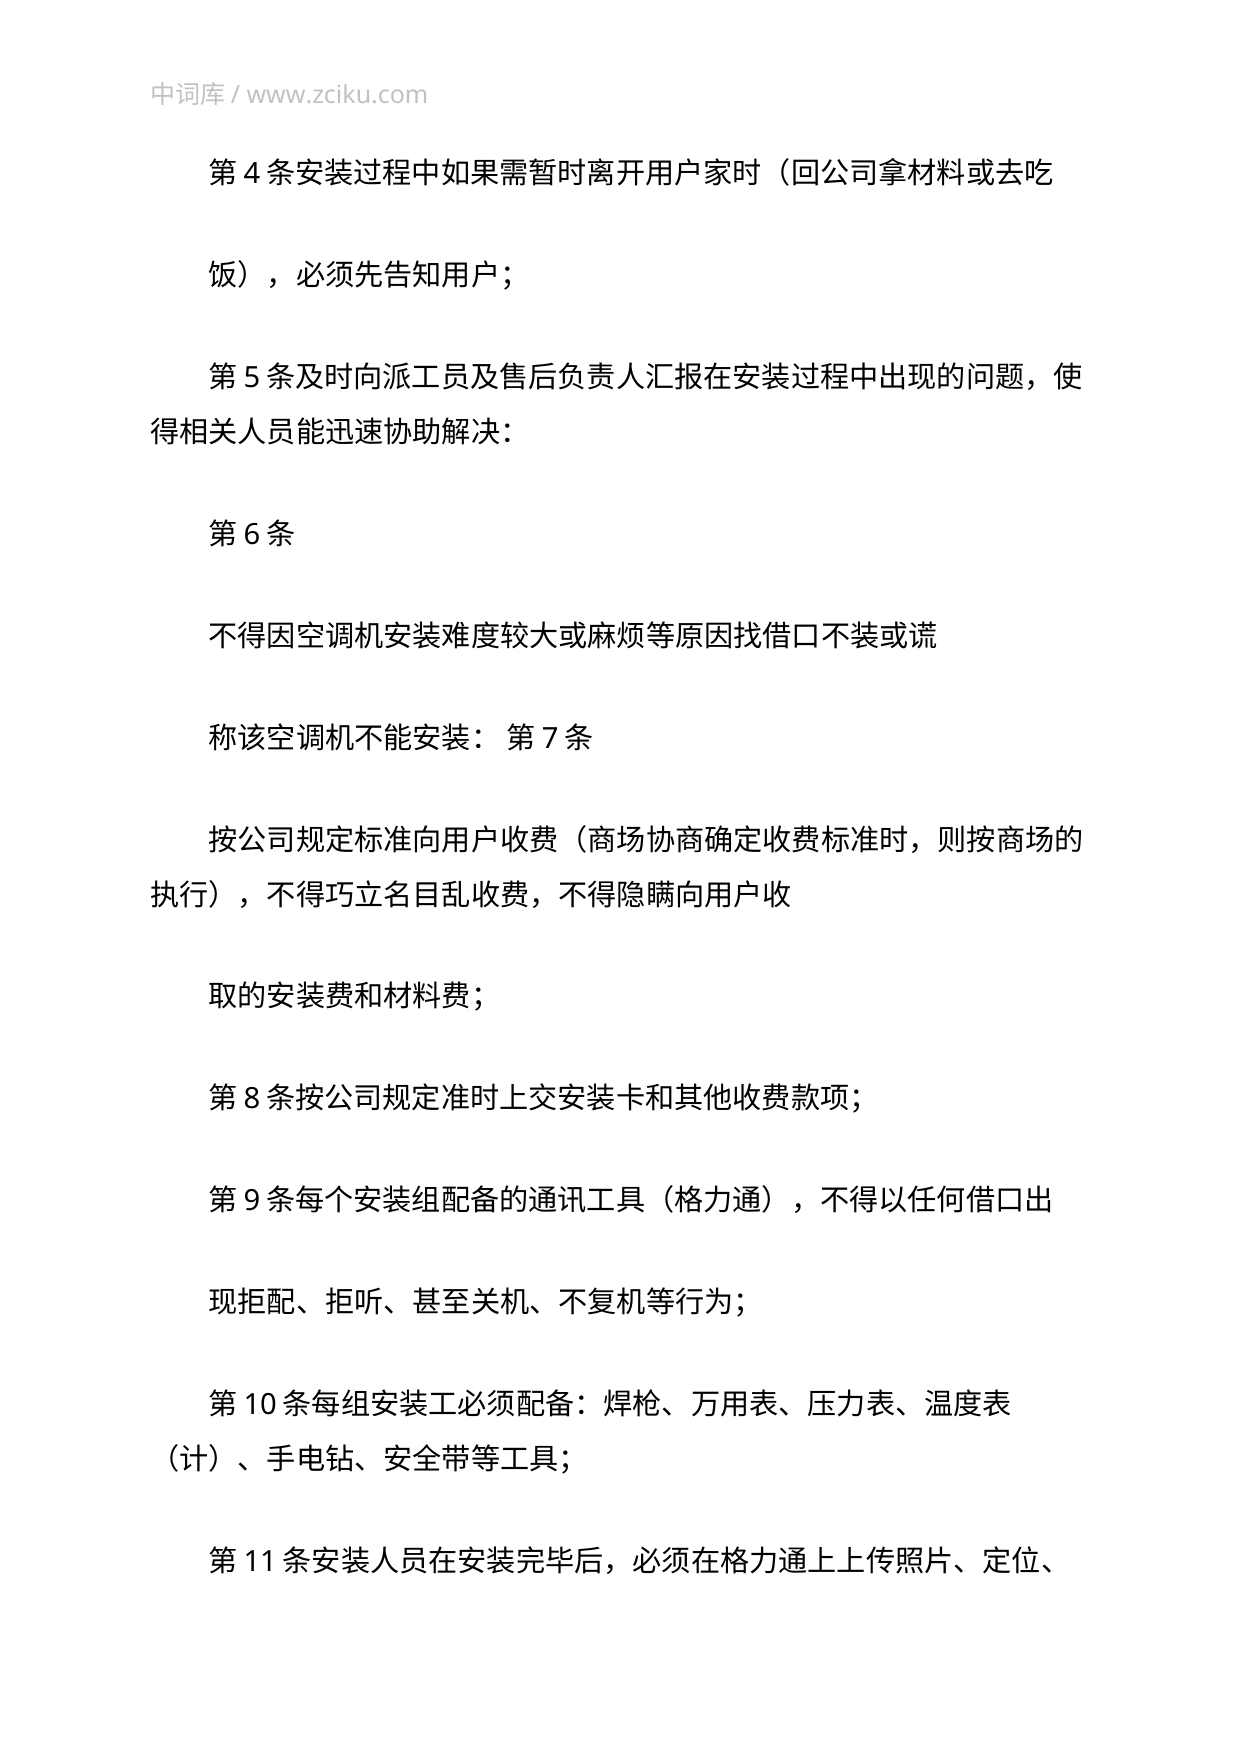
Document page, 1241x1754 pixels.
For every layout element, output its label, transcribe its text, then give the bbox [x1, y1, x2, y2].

text 按公司规定标准向用户收费（商场协商确定收费标准时，则按商场的执行），不得巧立名目乱收费，不得隐瞒向用户收 [150, 816, 1090, 913]
text 第4条安装过程中如果需暂时离开用户家时（回公司拿材料或去吃 [150, 150, 1090, 192]
text 称该空调机不能安装： 第7条 [150, 714, 1090, 757]
text 第6条 [150, 511, 1090, 553]
text 现拒配、拒听、甚至关机、不复机等行为； [150, 1279, 1090, 1321]
text 第5条及时向派工员及售后负责人汇报在安装过程中出现的问题，使得相关人员能迅速协助解决： [150, 354, 1090, 451]
text 不得因空调机安装难度较大或麻烦等原因找借口不装或谎 [150, 612, 1090, 655]
text 第8条按公司规定准时上交安装卡和其他收费款项； [150, 1075, 1090, 1117]
text 取的安装费和材料费； [150, 973, 1090, 1015]
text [150, 1537, 1090, 1579]
text 第10条每组安装工必须配备：焊枪、万用表、压力表、温度表（计）、手电钻、安全带等工具； [150, 1380, 1090, 1478]
text 第9条每个安装组配备的通讯工具（格力通），不得以任何借口出 [150, 1177, 1090, 1219]
text 饭），必须先告知用户； [150, 252, 1090, 294]
